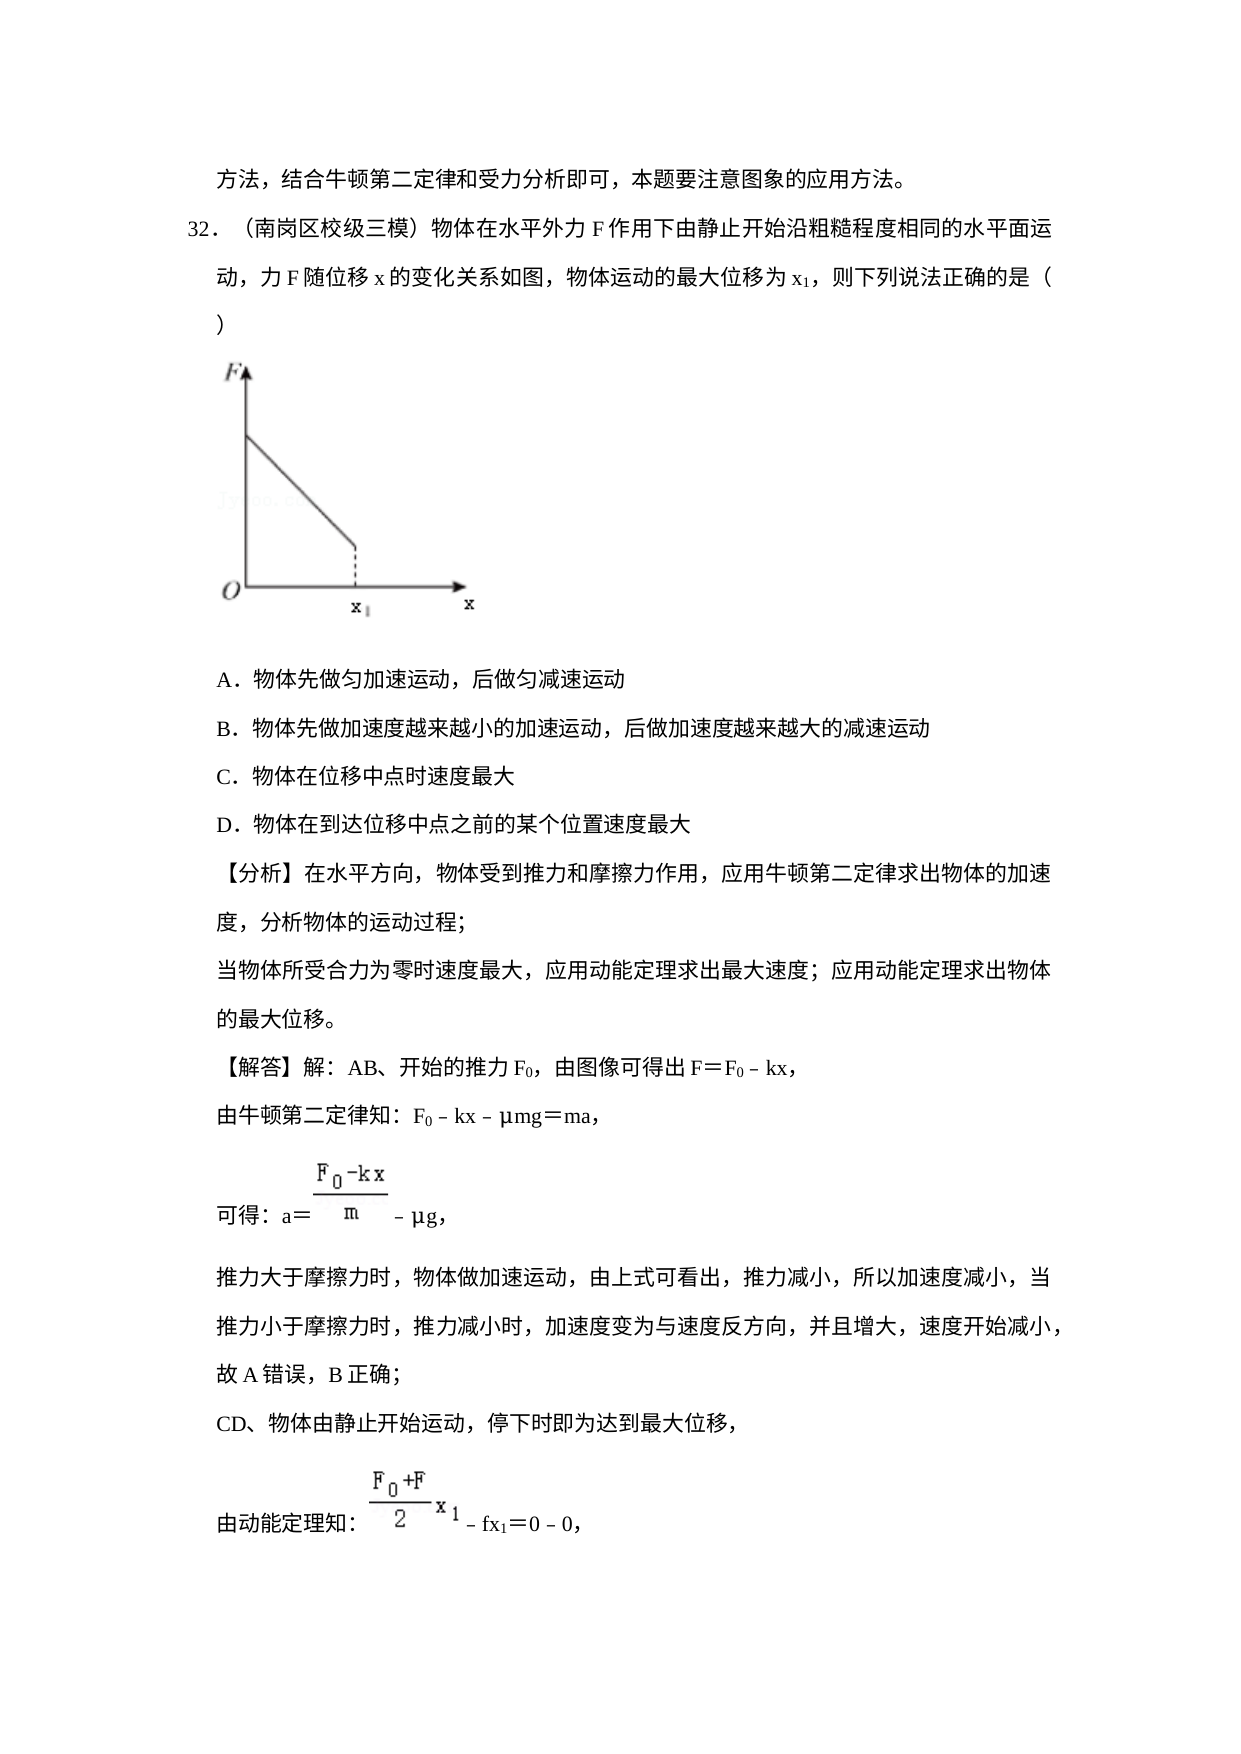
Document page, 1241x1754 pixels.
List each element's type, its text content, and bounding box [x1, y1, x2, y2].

picture [216, 356, 479, 622]
text 由动能定理知：﹣fx1＝0﹣0， [216, 1454, 1053, 1551]
picture [369, 1467, 460, 1532]
text D．物体在到达位移中点之前的某个位置速度最大 [187, 807, 1053, 839]
text 当物体所受合力为零时速度最大，应用动能定理求出最大速度；应用动能定理求出物体的最大位移。 [216, 952, 1053, 1034]
text 推力大于摩擦力时，物体做加速运动，由上式可看出，推力减小，所以加速度减小，当推力小于摩擦力时，推力减小时，加速度变为与速度反方向，并且增大，速度开始减小，故A错误，B正确； [216, 1259, 1053, 1389]
text CD、物体由静止开始运动，停下时即为达到最大位移， [216, 1405, 1053, 1438]
text 可得：a＝﹣μg， [216, 1146, 1053, 1244]
picture [313, 1159, 389, 1224]
text C．物体在位移中点时速度最大 [187, 759, 1053, 791]
text B．物体先做加速度越来越小的加速运动，后做加速度越来越大的减速运动 [187, 710, 1053, 743]
text 【分析】在水平方向，物体受到推力和摩擦力作用，应用牛顿第二定律求出物体的加速度，分析物体的运动过程； [216, 855, 1053, 937]
text A．物体先做匀加速运动，后做匀减速运动 [187, 662, 1053, 694]
text 32．（南岗区校级三模）物体在水平外力F作用下由静止开始沿粗糙程度相同的水平面运动，力F随位移x的变化关系如图，物体运动的最大位移为x1，则下列说法正确的是（ ） [187, 210, 1053, 340]
text 【解答】解：AB、开始的推力F0，由图像可得出F＝F0﹣kx， [216, 1049, 1053, 1082]
text 由牛顿第二定律知：F0﹣kx﹣μmg＝ma， [216, 1098, 1053, 1130]
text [216, 162, 1053, 194]
